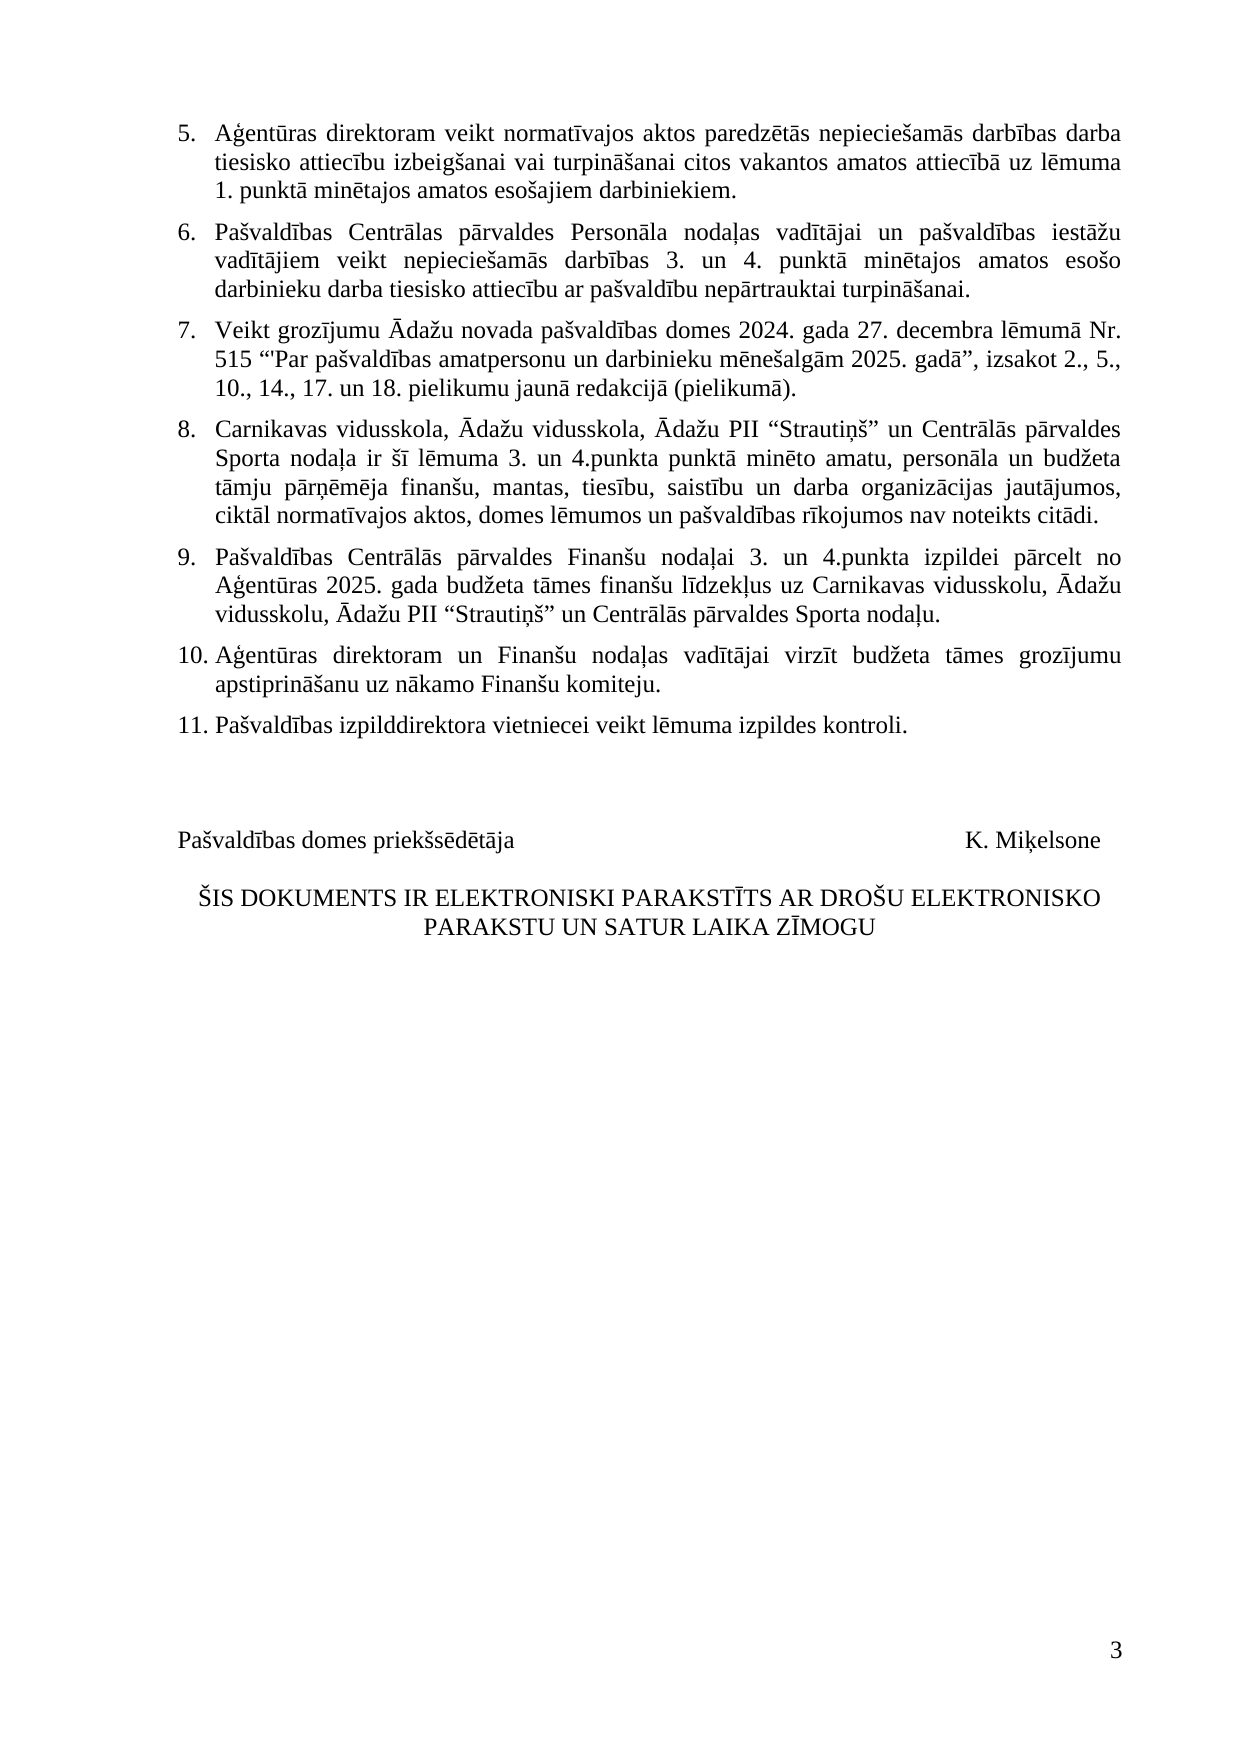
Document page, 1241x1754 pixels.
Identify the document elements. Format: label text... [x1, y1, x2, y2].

list Carnikavas vidusskola, Ādažu vidusskola, Ādažu PII “Strautiņš” un Centrālās pārvaldes Sporta nodaļa ir šī lēmuma 3. un 4.punkta punktā minēto amatu, personāla un budžeta tāmju pārņēmēja finanšu, mantas, tiesību, saistību un darba organizācijas jautājumos, ciktāl normatīvajos aktos, domes lēmumos un pašvaldības rīkojumos nav noteikts citādi. [177, 414, 1122, 529]
list Pašvaldības izpilddirektora vietniecei veikt lēmuma izpildes kontroli. [177, 711, 1122, 739]
list Pašvaldības Centrālās pārvaldes Finanšu nodaļai 3. un 4.punkta izpildei pārcelt no Aģentūras 2025. gada budžeta tāmes finanšu līdzekļus uz Carnikavas vidusskolu, Ādažu vidusskolu, Ādažu PII “Strautiņš” un Centrālās pārvaldes Sporta nodaļu. [177, 542, 1122, 628]
list Aģentūras direktoram veikt normatīvajos aktos paredzētās nepieciešamās darbības darba tiesisko attiecību izbeigšanai vai turpināšanai citos vakantos amatos attiecībā uz lēmuma 1. punktā minētajos amatos esošajiem darbiniekiem. [177, 118, 1122, 204]
text Pašvaldības domes priekšsēdētāja K. Miķelsone [177, 826, 1122, 854]
list Veikt grozījumu Ādažu novada pašvaldības domes 2024. gada 27. decembra lēmumā Nr. 515 “'Par pašvaldības amatpersonu un darbinieku mēnešalgām 2025. gadā”, izsakot 2., 5., 10., 14., 17. un 18. pielikumu jaunā redakcijā (pielikumā). [177, 316, 1122, 402]
text ŠIS DOKUMENTS IR ELEKTRONISKI PARAKSTĪTS AR DROŠU ELEKTRONISKO PARAKSTU UN SATUR LAIKA ZĪMOGU [177, 883, 1122, 941]
list Pašvaldības Centrālas pārvaldes Personāla nodaļas vadītājai un pašvaldības iestāžu vadītājiem veikt nepieciešamās darbības 3. un 4. punktā minētajos amatos esošo darbinieku darba tiesisko attiecību ar pašvaldību nepārtrauktai turpināšanai. [177, 217, 1122, 303]
list Aģentūras direktoram un Finanšu nodaļas vadītājai virzīt budžeta tāmes grozījumu apstiprināšanu uz nākamo Finanšu komiteju. [177, 641, 1122, 698]
